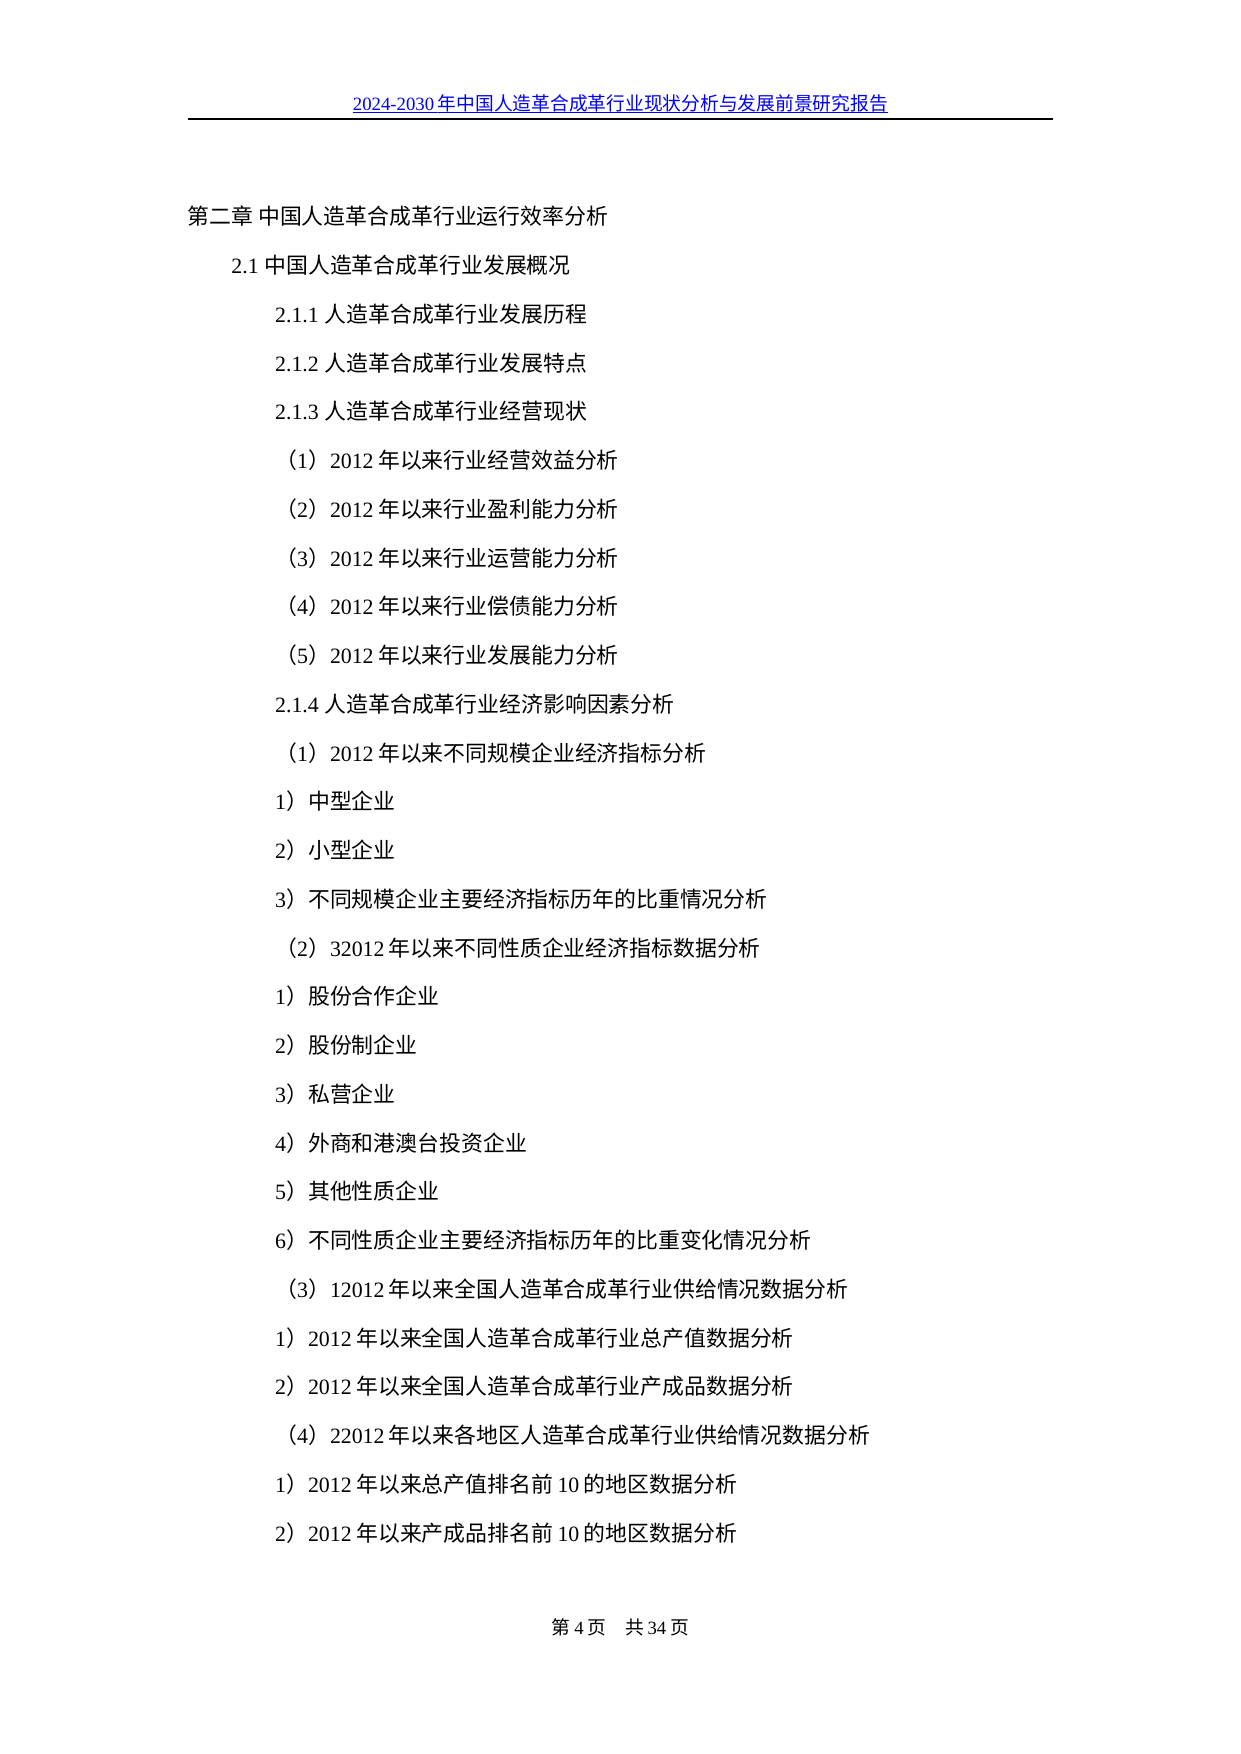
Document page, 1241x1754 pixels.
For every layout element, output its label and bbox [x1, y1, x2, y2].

text [187, 150, 1053, 1548]
